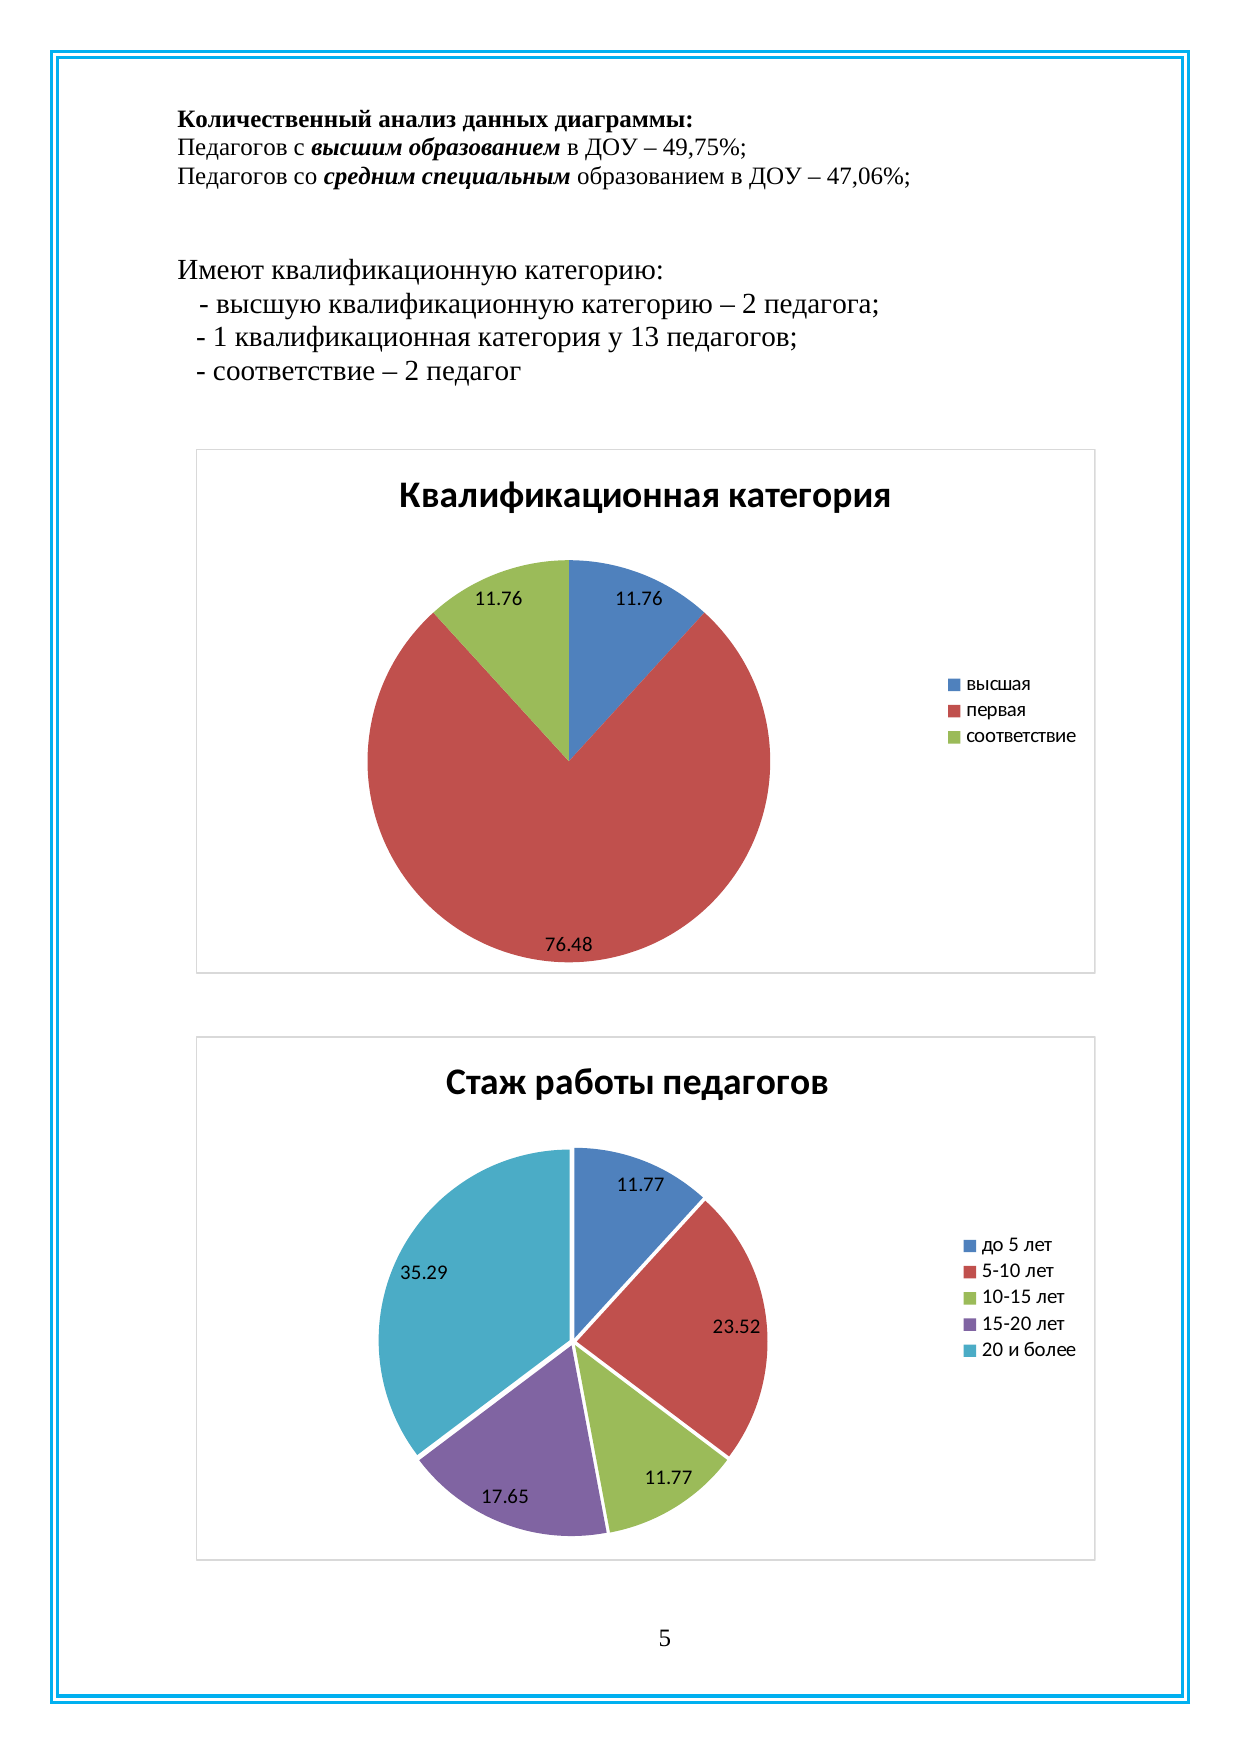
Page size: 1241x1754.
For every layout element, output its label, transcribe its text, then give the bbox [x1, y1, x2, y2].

text Имеют квалификационную категорию: [177, 252, 1152, 286]
text Педагогов со средним специальным образованием в ДОУ – 47,06%; [177, 161, 1152, 190]
text - 1 квалификационная категория у 13 педагогов; [177, 319, 1152, 353]
text - высшую квалификационную категорию – 2 педагога; [177, 286, 1152, 319]
text Количественный анализ данных диаграммы: [177, 104, 1152, 132]
text Педагогов с высшим образованием в ДОУ – 49,75%; [177, 132, 1152, 161]
text - соответствие – 2 педагог [177, 353, 1152, 386]
